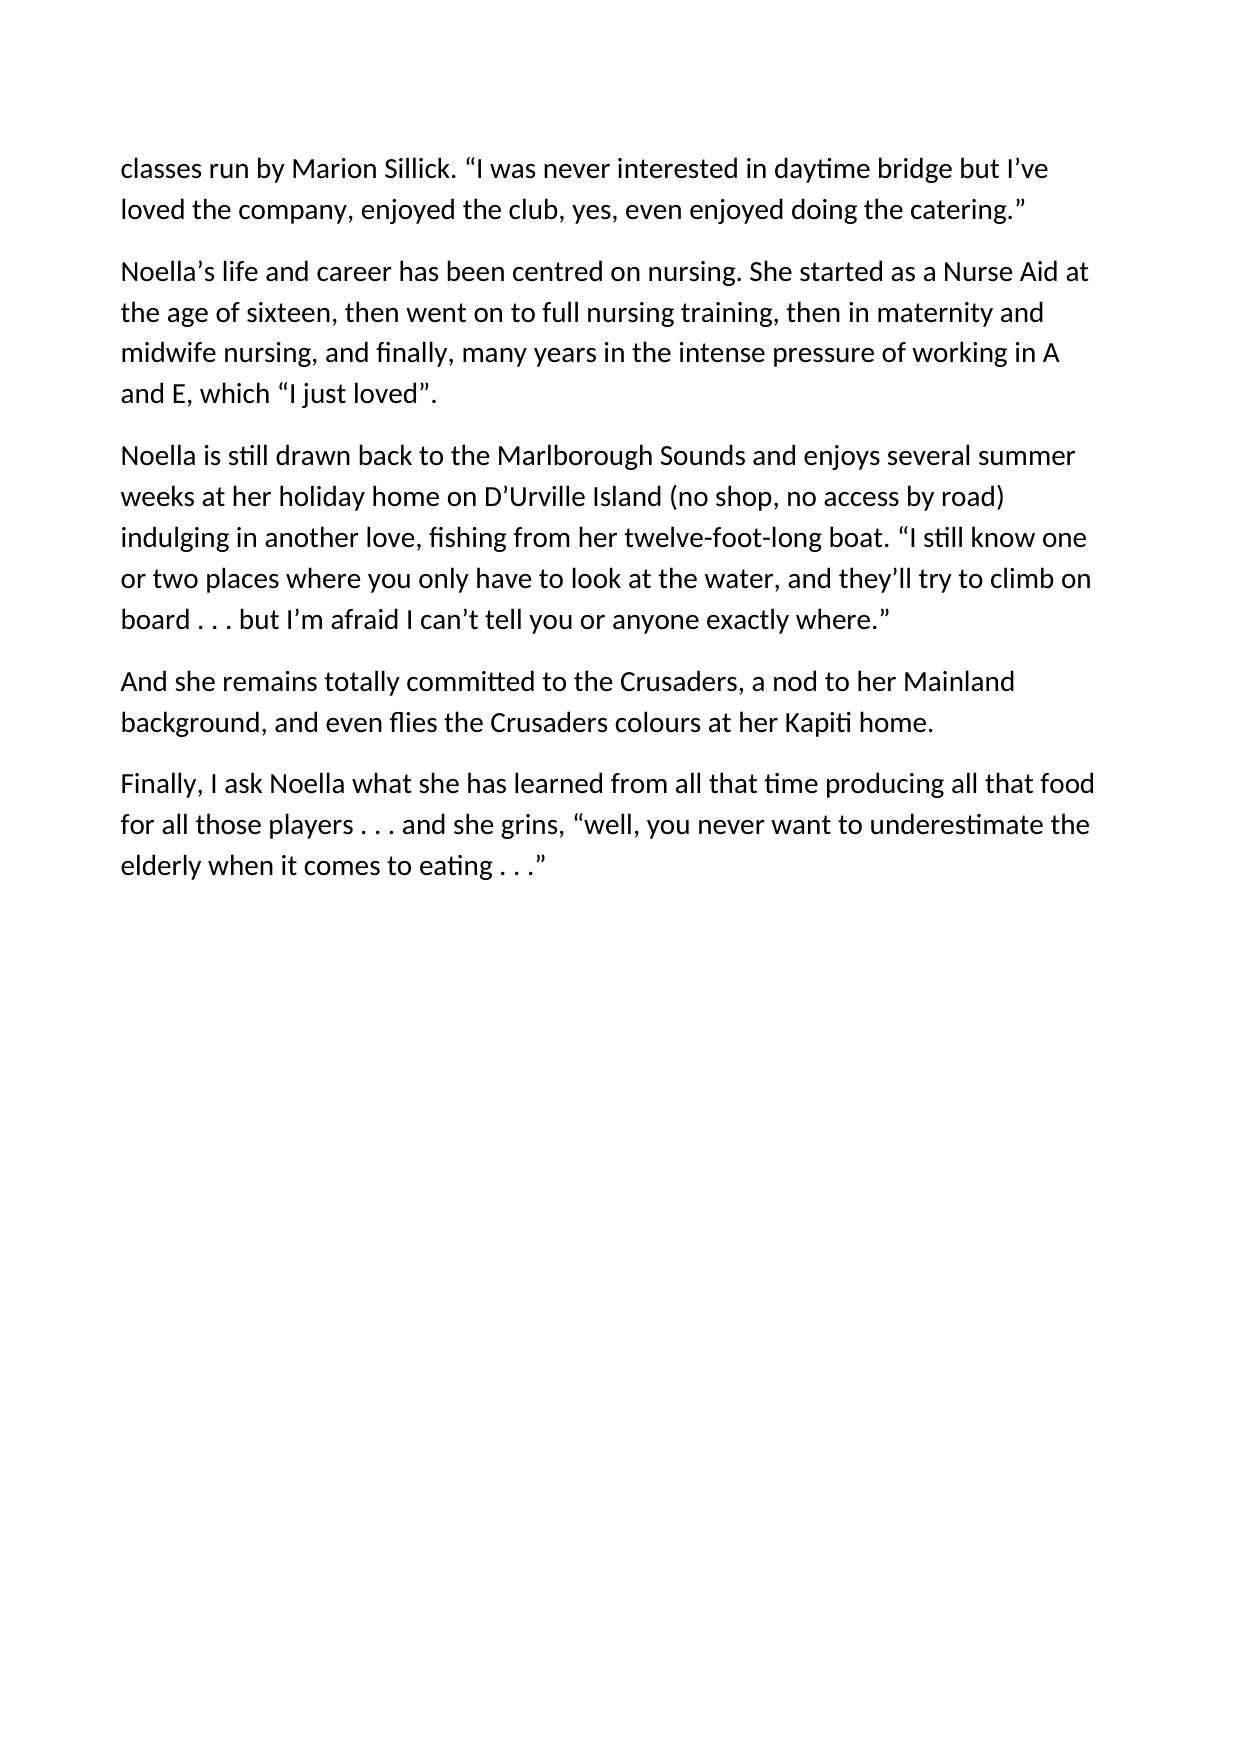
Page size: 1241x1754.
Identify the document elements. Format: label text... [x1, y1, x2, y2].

text And she remains totally committed to the Crusaders, a nod to her Mainland background, and even flies the Crusaders colours at her Kapiti home. [120, 663, 1098, 739]
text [120, 150, 1098, 227]
text Noella is still drawn back to the Marlborough Sounds and enjoys several summer weeks at her holiday home on D’Urville Island (no shop, no access by road) indulging in another love, fishing from her twelve-foot-long boat. “I still know one or two places where you only have to look at the water, and they’ll try to climb on board . . . but I’m afraid I can’t tell you or anyone exactly where.” [120, 437, 1098, 637]
text Noella’s life and career has been centred on nursing. She started as a Nurse Aid at the age of sixteen, then went on to full nursing training, then in maternity and midwife nursing, and finally, many years in the intense pressure of working in A and E, which “I just loved”. [120, 253, 1098, 411]
text Finally, I ask Noella what she has learned from all that time producing all that food for all those players . . . and she grins, “well, you never want to underestimate the elderly when it comes to eating . . .” [120, 766, 1098, 883]
